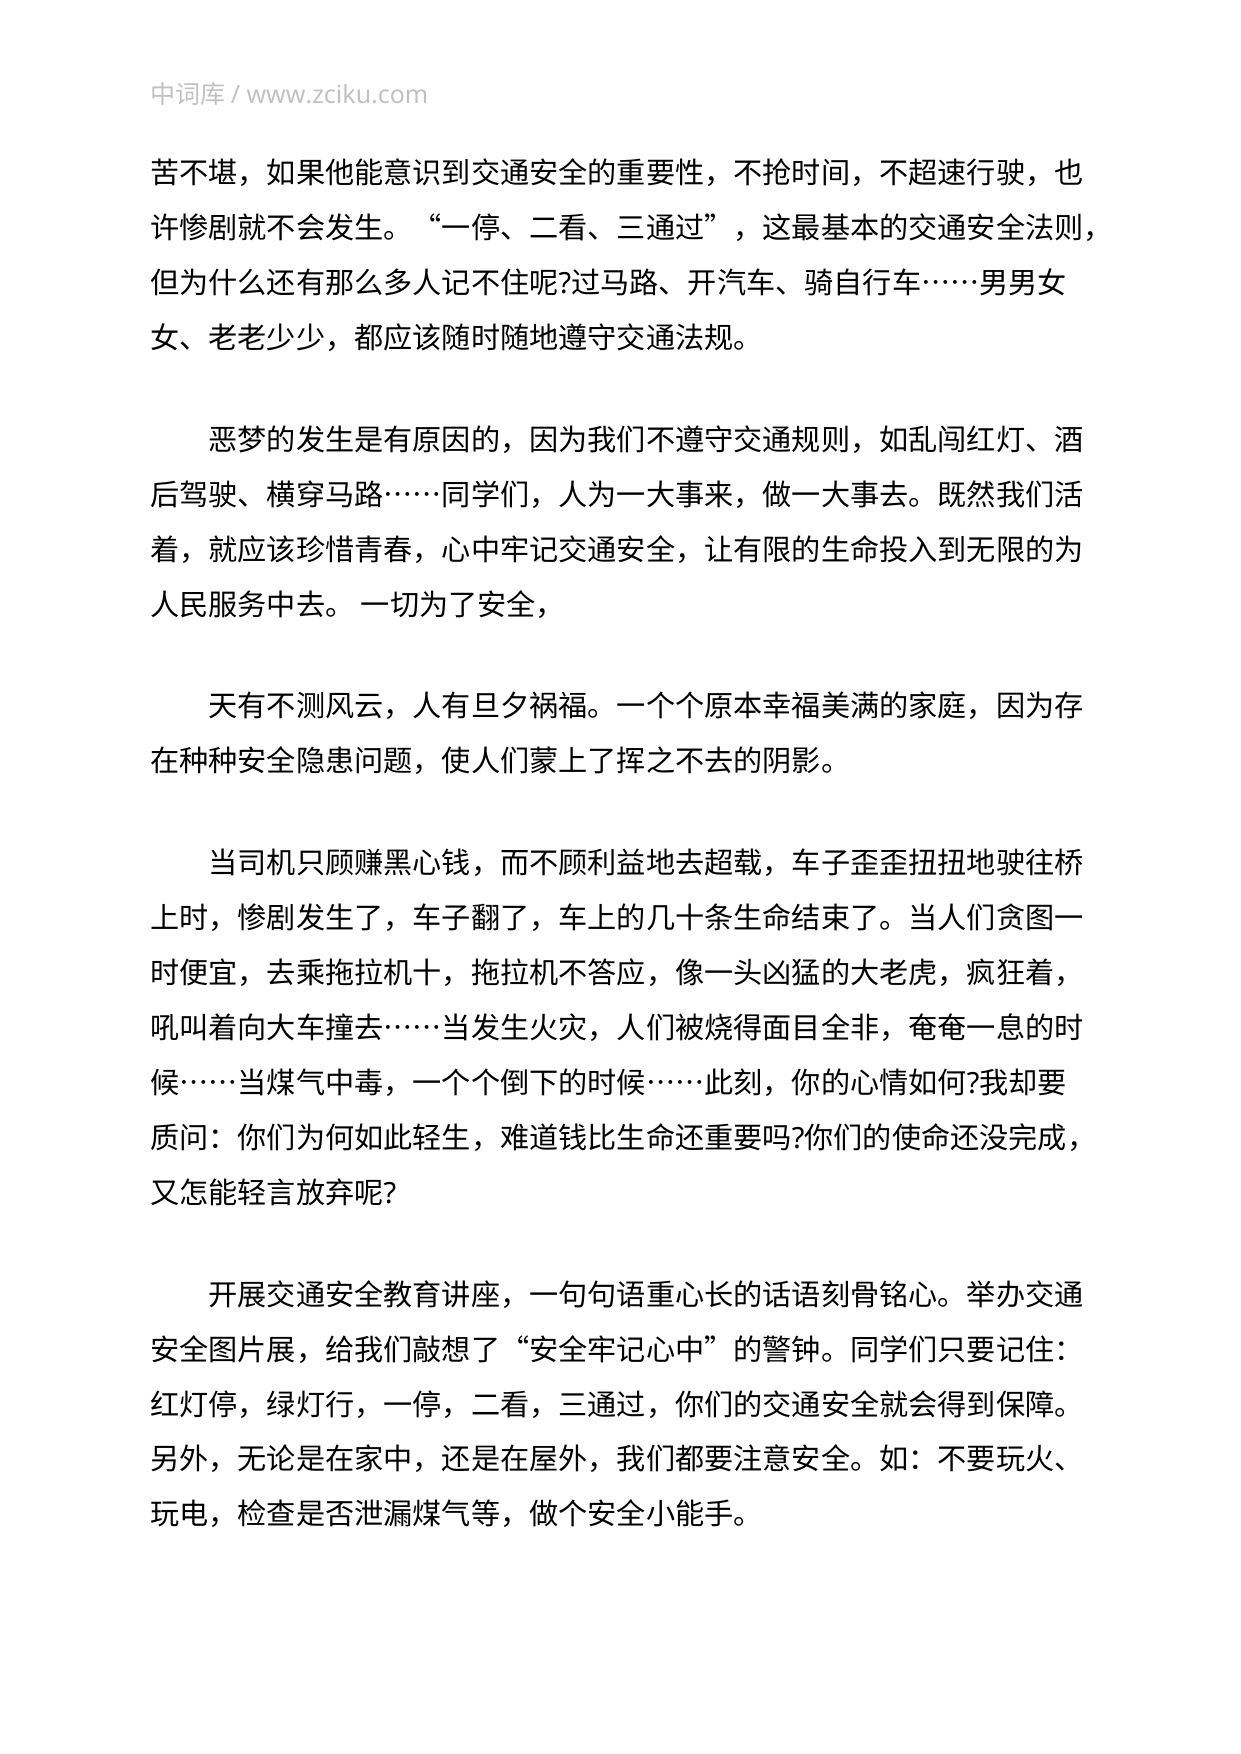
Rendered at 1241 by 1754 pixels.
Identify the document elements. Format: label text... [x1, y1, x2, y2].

text 开展交通安全教育讲座，一句句语重心长的话语刻骨铭心。举办交通安全图片展，给我们敲想了“安全牢记心中”的警钟。同学们只要记住：红灯停，绿灯行，一停，二看，三通过，你们的交通安全就会得到保障。另外，无论是在家中，还是在屋外，我们都要注意安全。如：不要玩火、玩电，检查是否泄漏煤气等，做个安全小能手。 [150, 1271, 1090, 1533]
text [150, 150, 1090, 357]
text 天有不测风云，人有旦夕祸福。一个个原本幸福美满的家庭，因为存在种种安全隐患问题，使人们蒙上了挥之不去的阴影。 [150, 683, 1090, 780]
text 恶梦的发生是有原因的，因为我们不遵守交通规则，如乱闯红灯、酒后驾驶、横穿马路……同学们，人为一大事来，做一大事去。既然我们活着，就应该珍惜青春，心中牢记交通安全，让有限的生命投入到无限的为人民服务中去。 一切为了安全， [150, 417, 1090, 623]
text 当司机只顾赚黑心钱，而不顾利益地去超载，车子歪歪扭扭地驶往桥上时，惨剧发生了，车子翻了，车上的几十条生命结束了。当人们贪图一时便宜，去乘拖拉机十，拖拉机不答应，像一头凶猛的大老虎，疯狂着，吼叫着向大车撞去……当发生火灾，人们被烧得面目全非，奄奄一息的时候……当煤气中毒，一个个倒下的时候……此刻，你的心情如何?我却要质问：你们为何如此轻生，难道钱比生命还重要吗?你们的使命还没完成，又怎能轻言放弃呢? [150, 840, 1090, 1212]
